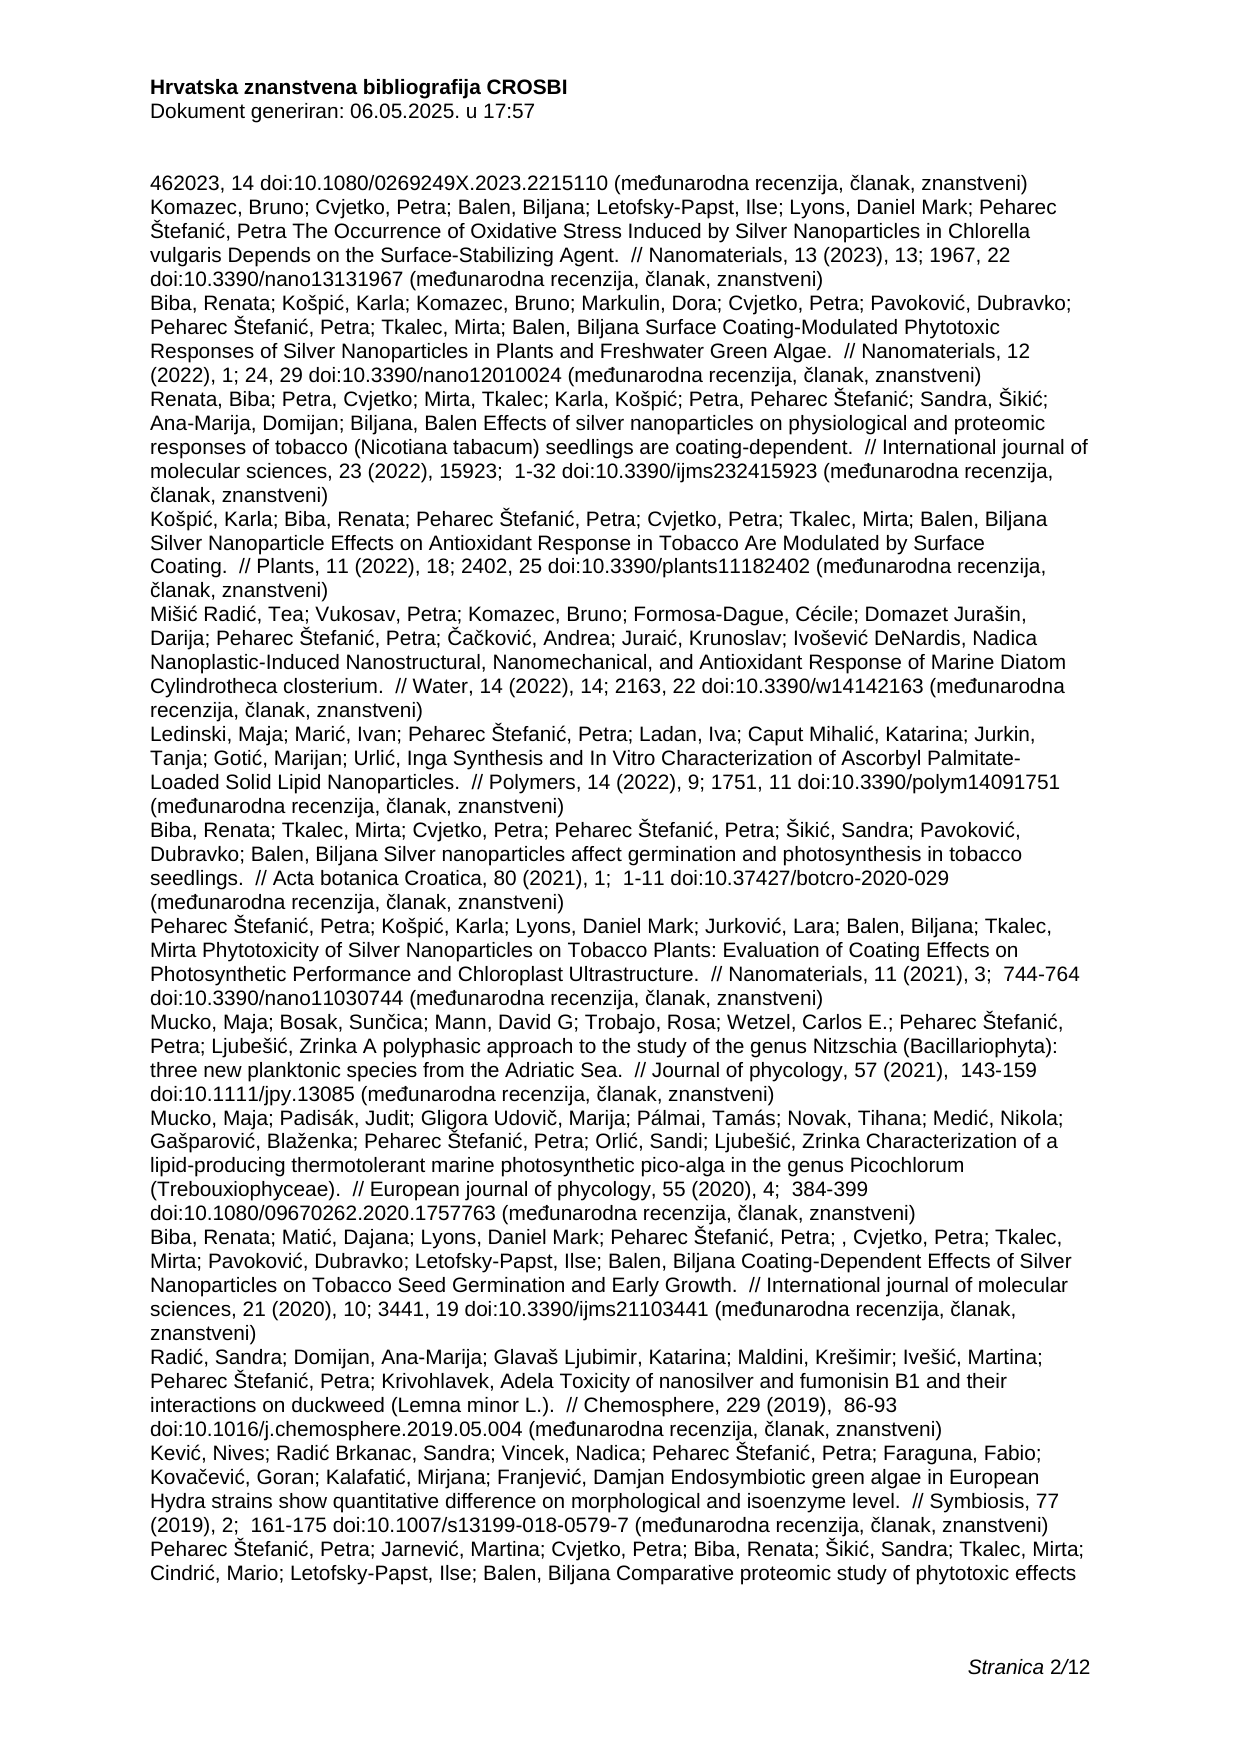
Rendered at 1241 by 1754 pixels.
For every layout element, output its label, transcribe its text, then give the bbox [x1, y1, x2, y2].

text Ledinski, Maja; Marić, Ivan; Peharec Štefanić, Petra; Ladan, Iva; Caput Mihalić, Katarina; Jurkin, Tanja; Gotić, Marijan; Urlić, Inga [150, 722, 1090, 818]
text Mišić Radić, Tea; Vukosav, Petra; Komazec, Bruno; Formosa-Dague, Cécile; Domazet Jurašin, Darija; Peharec Štefanić, Petra; Čačković, Andrea; Juraić, Krunoslav; Ivošević DeNardis, Nadica [150, 602, 1090, 722]
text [150, 1537, 1090, 1584]
text Biba, Renata; Matić, Dajana; Lyons, Daniel Mark; Peharec Štefanić, Petra; , Cvjetko, Petra; Tkalec, Mirta; Pavoković, Dubravko; Letofsky-Papst, Ilse; Balen, Biljana [150, 1225, 1090, 1345]
text Kević, Nives; Radić Brkanac, Sandra; Vincek, Nadica; Peharec Štefanić, Petra; Faraguna, Fabio; Kovačević, Goran; Kalafatić, Mirjana; Franjević, Damjan [150, 1441, 1090, 1537]
text Renata, Biba; Petra, Cvjetko; Mirta, Tkalec; Karla, Košpić; Petra, Peharec Štefanić; Sandra, Šikić; Ana-Marija, Domijan; Biljana, Balen [150, 387, 1090, 506]
text Mucko, Maja; Bosak, Sunčica; Mann, David G; Trobajo, Rosa; Wetzel, Carlos E.; Peharec Štefanić, Petra; Ljubešić, Zrinka [150, 1009, 1090, 1105]
text Biba, Renata; Tkalec, Mirta; Cvjetko, Petra; Peharec Štefanić, Petra; Šikić, Sandra; Pavoković, Dubravko; Balen, Biljana [150, 818, 1090, 914]
text Komazec, Bruno; Cvjetko, Petra; Balen, Biljana; Letofsky-Papst, Ilse; Lyons, Daniel Mark; Peharec Štefanić, Petra [150, 195, 1090, 291]
text Mucko, Maja; Padisák, Judit; Gligora Udovič, Marija; Pálmai, Tamás; Novak, Tihana; Medić, Nikola; Gašparović, Blaženka; Peharec Štefanić, Petra; Orlić, Sandi; Ljubešić, Zrinka [150, 1105, 1090, 1225]
text Biba, Renata; Košpić, Karla; Komazec, Bruno; Markulin, Dora; Cvjetko, Petra; Pavoković, Dubravko; Peharec Štefanić, Petra; Tkalec, Mirta; Balen, Biljana [150, 291, 1090, 387]
text Radić, Sandra; Domijan, Ana-Marija; Glavaš Ljubimir, Katarina; Maldini, Krešimir; Ivešić, Martina; Peharec Štefanić, Petra; Krivohlavek, Adela [150, 1345, 1090, 1441]
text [150, 171, 1090, 195]
text Košpić, Karla; Biba, Renata; Peharec Štefanić, Petra; Cvjetko, Petra; Tkalec, Mirta; Balen, Biljana [150, 506, 1090, 602]
text Peharec Štefanić, Petra; Košpić, Karla; Lyons, Daniel Mark; Jurković, Lara; Balen, Biljana; Tkalec, Mirta [150, 914, 1090, 1009]
